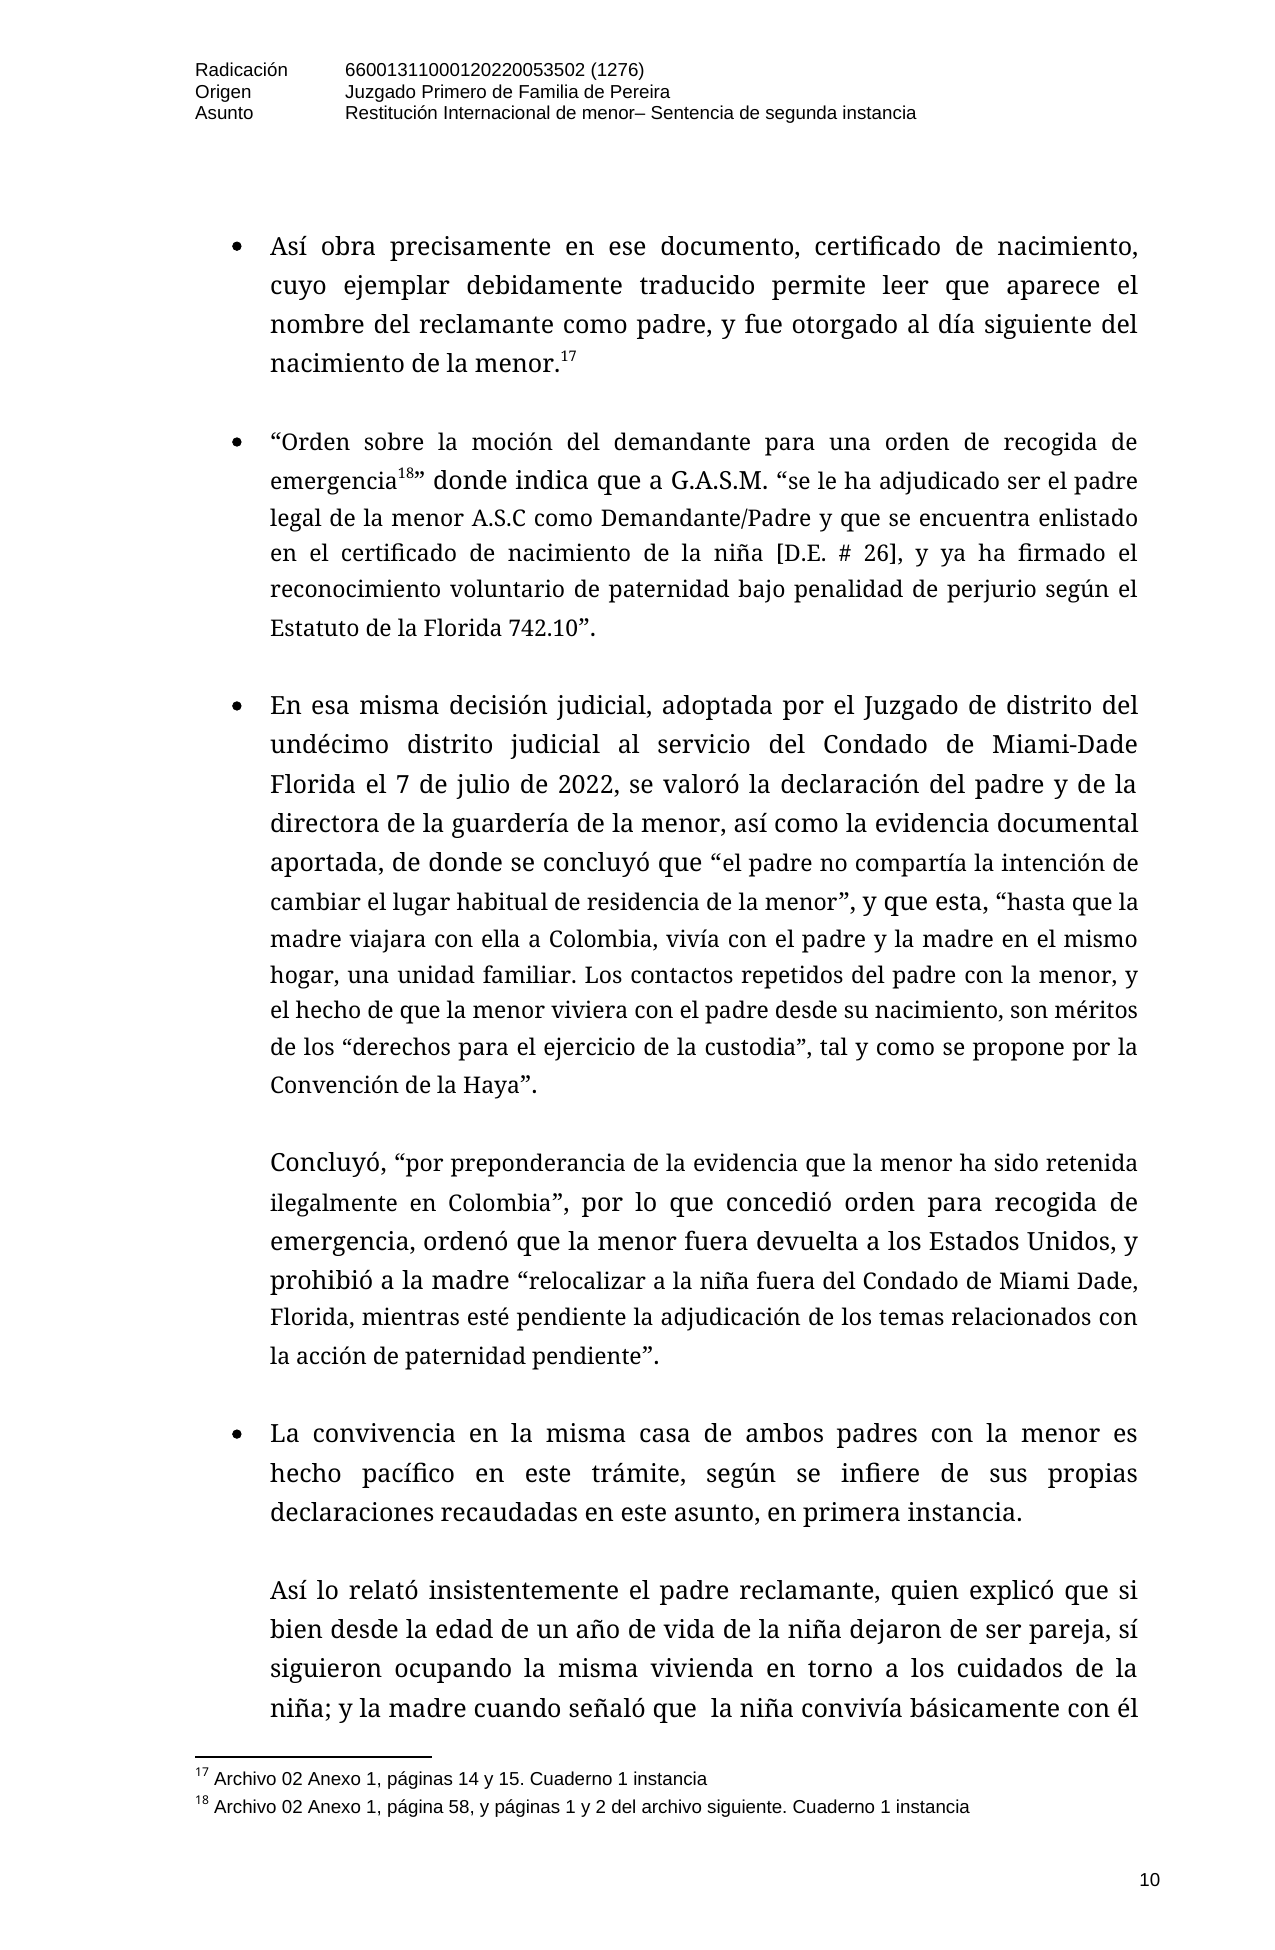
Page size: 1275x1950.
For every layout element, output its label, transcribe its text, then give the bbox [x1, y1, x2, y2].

list En esa misma decisión judicial, adoptada por el Juzgado de distrito del undécimo distrito judicial al servicio del Condado de Miami-Dade Florida el 7 de julio de 2022, se valoró la declaración del padre y de la directora de la guardería de la menor, así como la evidencia documental aportada, de donde se concluyó que “el padre no compartía la intención de cambiar el lugar habitual de residencia de la menor”, y que esta, “hasta que la madre viajara con ella a Colombia, vivía con el padre y la madre en el mismo hogar, una unidad familiar. Los contactos repetidos del padre con la menor, y el hecho de que la menor viviera con el padre desde su nacimiento, son méritos de los “derechos para el ejercicio de la custodia”, tal y como se propone por la Convención de la Haya”. [232, 688, 1139, 1101]
list La convivencia en la misma casa de ambos padres con la menor es hecho pacífico en este trámite, según se infiere de sus propias declaraciones recaudadas en este asunto, en primera instancia. [232, 1416, 1139, 1528]
list “Orden sobre la moción del demandante para una orden de recogida de emergencia” donde indica que a G.A.S.M. “se le ha adjudicado ser el padre legal de la menor A.S.C como Demandante/Padre y que se encuentra enlistado en el certificado de nacimiento de la niña [D.E. # 26], y ya ha firmado el reconocimiento voluntario de paternidad bajo penalidad de perjurio según el Estatuto de la Florida 742.10”. [232, 424, 1139, 644]
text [270, 1573, 1139, 1724]
list Así obra precisamente en ese documento, certificado de nacimiento, cuyo ejemplar debidamente traducido permite leer que aparece el nombre del reclamante como padre, y fue otorgado al día siguiente del nacimiento de la menor. [232, 228, 1139, 380]
text Concluyó, “por preponderancia de la evidencia que la menor ha sido retenida ilegalmente en Colombia”, por lo que concedió orden para recogida de emergencia, ordenó que la menor fuera devuelta a los Estados Unidos, y prohibió a la madre “relocalizar a la niña fuera del Condado de Miami Dade, Florida, mientras esté pendiente la adjudicación de los temas relacionados con la acción de paternidad pendiente”. [270, 1145, 1139, 1372]
